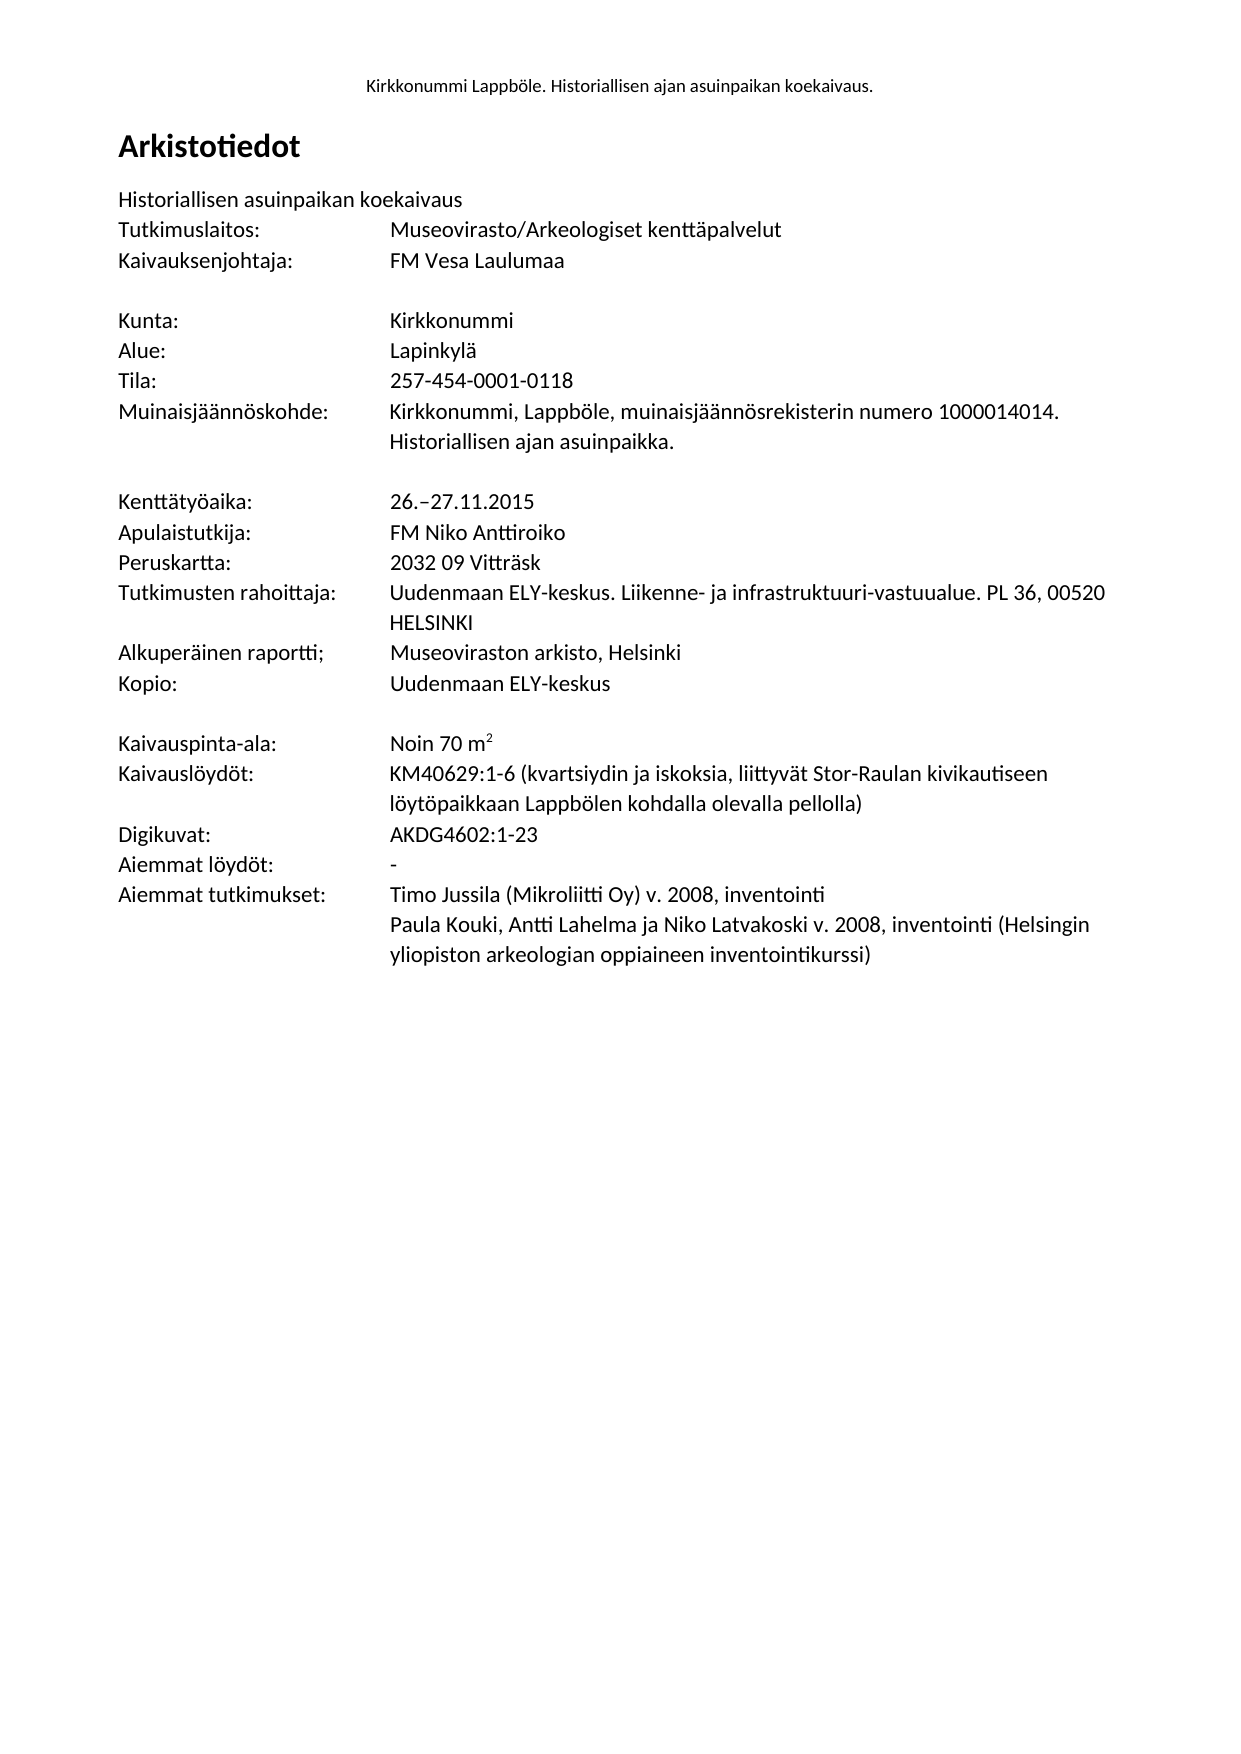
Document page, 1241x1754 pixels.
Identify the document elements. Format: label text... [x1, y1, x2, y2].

text Kaivauksenjohtaja: FM Vesa Laulumaa [118, 246, 1122, 274]
text Kunta: Kirkkonummi [118, 306, 1122, 334]
text Tutkimusten rahoittaja: Uudenmaan ELY-keskus. Liikenne- ja infrastruktuuri-vastuualue. PL 36, 00520 HELSINKI [118, 578, 1122, 636]
text Historiallisen asuinpaikan koekaivaus [118, 185, 1122, 213]
text Aiemmat löydöt: - [118, 850, 1122, 878]
text Alue: Lapinkylä [118, 336, 1122, 364]
text Alkuperäinen raportti; Museoviraston arkisto, Helsinki [118, 638, 1122, 667]
text Peruskartta: 2032 09 Vitträsk [118, 548, 1122, 576]
text Kaivauslöydöt: KM40629:1-6 (kvartsiydin ja iskoksia, liittyvät Stor-Raulan kivikautiseen löytöpaikkaan Lappbölen kohdalla olevalla pellolla) [118, 759, 1122, 818]
text Kopio: Uudenmaan ELY-keskus [118, 669, 1122, 697]
text Muinaisjäännöskohde: Kirkkonummi, Lappböle, muinaisjäännösrekisterin numero 1000014014. Historiallisen ajan asuinpaikka. [118, 397, 1122, 455]
text Digikuvat: AKDG4602:1-23 [118, 820, 1122, 848]
text Paula Kouki, Antti Lahelma ja Niko Latvakoski v. 2008, inventointi (Helsingin yliopiston arkeologian oppiaineen inventointikurssi) [390, 910, 1122, 969]
text Kaivauspinta-ala: Noin 70 m2 [118, 729, 1122, 757]
text Arkistotiedot [118, 125, 1122, 166]
text Aiemmat tutkimukset: Timo Jussila (Mikroliitti Oy) v. 2008, inventointi [118, 880, 1122, 908]
text Tila: 257-454-0001-0118 [118, 367, 1122, 395]
text Kenttätyöaika: 26.–27.11.2015 [118, 487, 1122, 516]
text Tutkimuslaitos: Museovirasto/Arkeologiset kenttäpalvelut [118, 216, 1122, 244]
text Apulaistutkija: FM Niko Anttiroiko [118, 518, 1122, 546]
